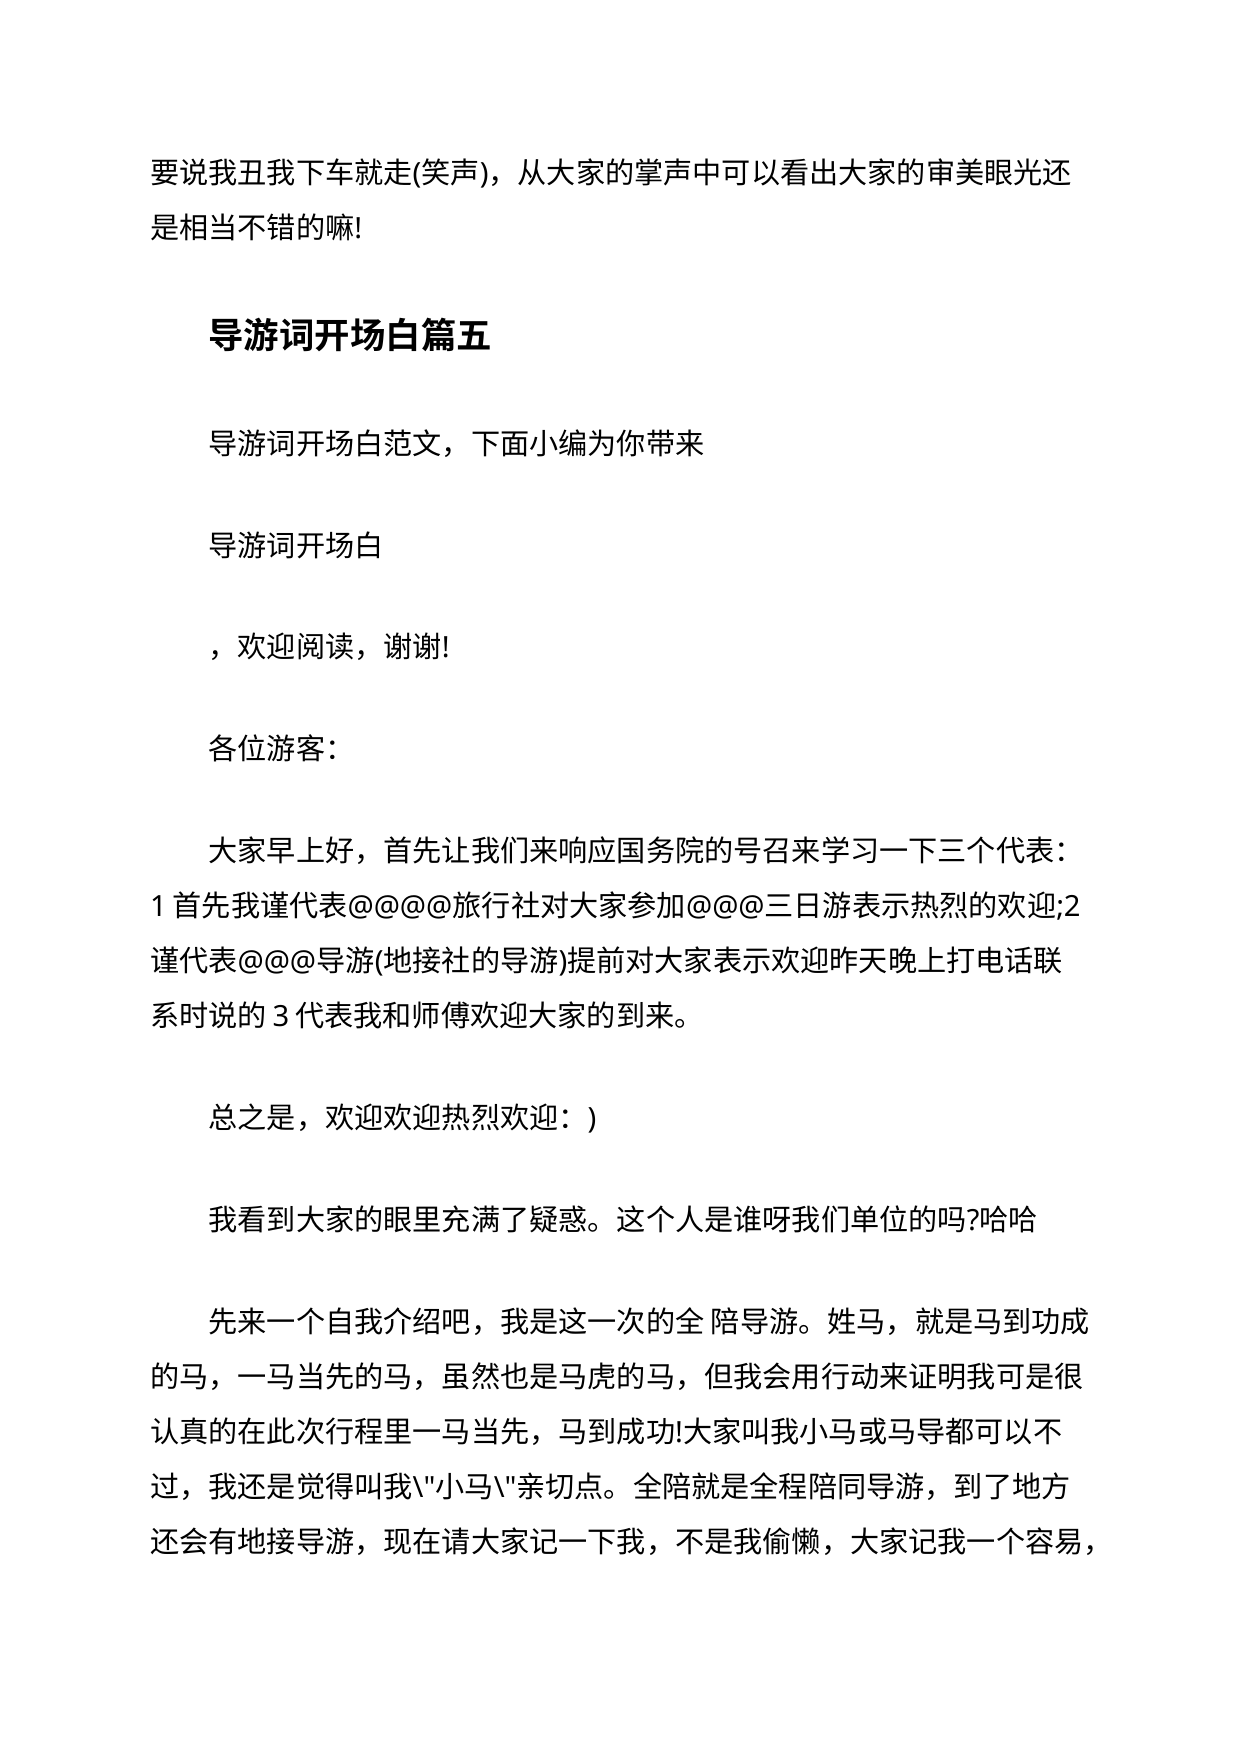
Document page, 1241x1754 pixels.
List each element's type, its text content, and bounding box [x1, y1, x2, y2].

text 各位游客： [150, 726, 1090, 768]
text 导游词开场白篇五 [150, 307, 1090, 358]
text 导游词开场白范文，下面小编为你带来 [150, 420, 1090, 463]
text 总之是，欢迎欢迎热烈欢迎：) [150, 1094, 1090, 1137]
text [150, 150, 1090, 247]
text 导游词开场白 [150, 522, 1090, 564]
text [150, 1298, 1090, 1561]
text 我看到大家的眼里充满了疑惑。这个人是谁呀我们单位的吗?哈哈 [150, 1197, 1090, 1239]
text 大家早上好，首先让我们来响应国务院的号召来学习一下三个代表：1首先我谨代表@@@@旅行社对大家参加@@@三日游表示热烈的欢迎;2谨代表@@@导游(地接社的导游)提前对大家表示欢迎昨天晚上打电话联系时说的3代表我和师傅欢迎大家的到来。 [150, 828, 1090, 1035]
text ，欢迎阅读，谢谢! [150, 624, 1090, 666]
